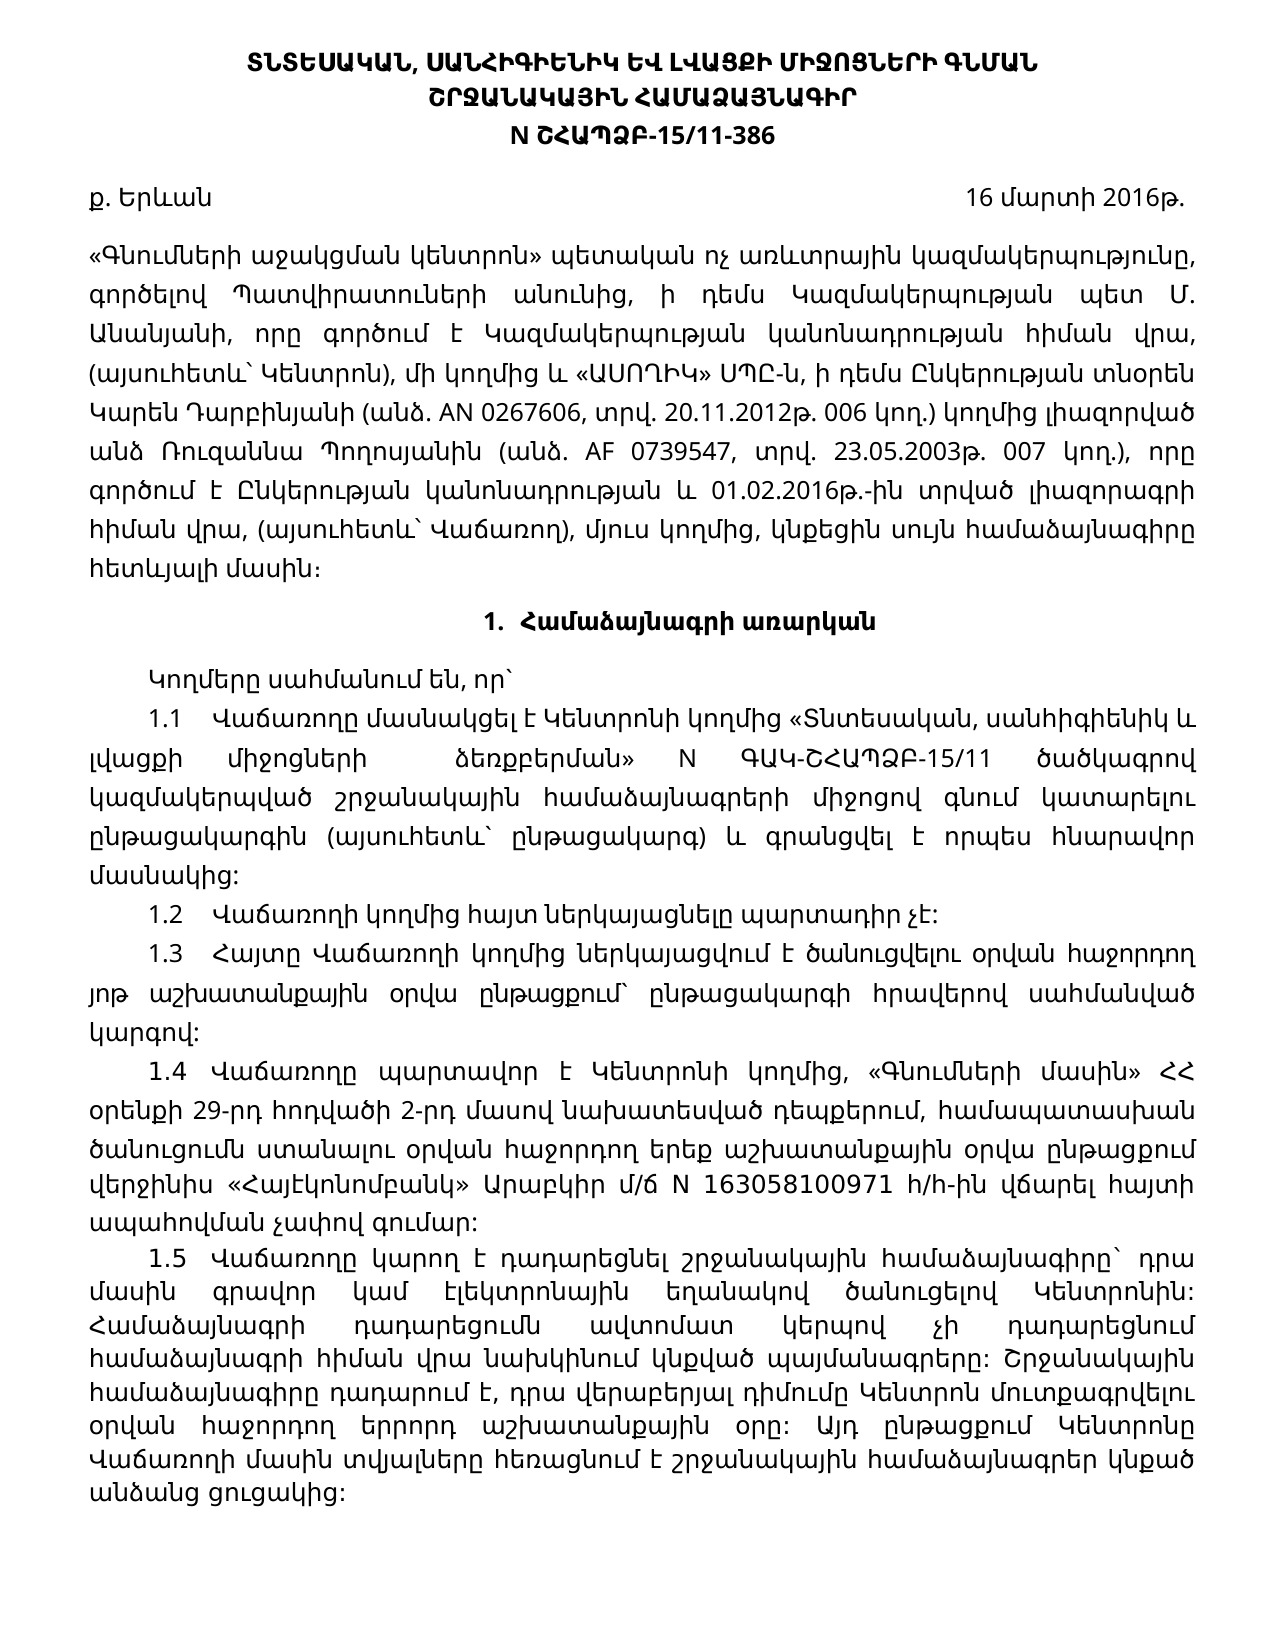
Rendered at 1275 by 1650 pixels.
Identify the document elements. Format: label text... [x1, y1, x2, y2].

text ՏՆՏԵՍԱԿԱՆ, ՍԱՆՀԻԳԻԵՆԻԿ ԵՎ ԼՎԱՑՔԻ ՄԻՋՈՑՆԵՐԻ ԳՆՄԱՆ [89, 44, 1196, 78]
text «Գնումների աջակցման կենտրոն» պետական ոչ առևտրային կազմակերպությունը, գործելով Պատվիրատուների անունից, ի դեմս Կազմակերպության պետ Մ. Անանյանի, որը գործում է Կազմակերպության կանոնադրության հիման վրա, (այսուհետև՝ Կենտրոն), մի կողմից և «ԱՍՈՂԻԿ» ՍՊԸ-ն, ի դեմս Ընկերության տնօրեն Կարեն Դարբինյանի (անձ. AN 0267606, տրվ. 20.11.2012թ. 006 կող.) կողմից լիազորված անձ Ռուզաննա Պողոսյանին (անձ. AF 0739547, տրվ. 23.05.2003թ. 007 կող.), որը գործում է Ընկերության կանոնադրության և 01.02.2016թ.-ին տրված լիազորագրի հիման վրա, (այսուհետև՝ Վաճառող), մյուս կողմից, կնքեցին սույն համաձայնագիրը հետևյալի մասին։ [89, 238, 1196, 585]
table_header 16 մարտի 2016թ. [591, 180, 1196, 218]
list Համաձայնագրի առարկան [164, 603, 1196, 637]
list Հայտը Վաճառողի կողմից ներկայացվում է ծանուցվելու օրվան հաջորդող յոթ աշխատանքային օրվա ընթացքում` ընթացակարգի հրավերով սահմանված կարգով: [89, 936, 1196, 1048]
list Վաճառողը կարող է դադարեցնել շրջանակային համաձայնագիրը` դրա մասին գրավոր կամ էլեկտրոնային եղանակով ծանուցելով Կենտրոնին: Համաձայնագրի դադարեցումն ավտոմատ կերպով չի դադարեցնում համաձայնագրի հիման վրա նախկինում կնքված պայմանագրերը: Շրջանակային համաձայնագիրը դադարում է, դրա վերաբերյալ դիմումը Կենտրոն մուտքագրվելու օրվան հաջորդող երրորդ աշխատանքային օրը: Այդ ընթացքում Կենտրոնը Վաճառողի մասին տվյալները հեռացնում է շրջանակային համաձայնագրեր կնքած անձանց ցուցակից: [89, 1244, 1196, 1508]
list Վաճառողը մասնակցել է Կենտրոնի կողմից «Տնտեսական, սանհիգիենիկ և լվացքի միջոցների ձեռքբերման» N ԳԱԿ-ՇՀԱՊՁԲ-15/11 ծածկագրով կազմակերպված շրջանակային համաձայնագրերի միջոցով գնում կատարելու ընթացակարգին (այսուհետև` ընթացակարգ) և գրանցվել է որպես հնարավոր մասնակից: [89, 701, 1196, 892]
text ՇՐՋԱՆԱԿԱՅԻՆ ՀԱՄԱՁԱՅՆԱԳԻՐ [89, 83, 1196, 113]
list Վաճառողի կողմից հայտ ներկայացնելը պարտադիր չէ: [89, 897, 1196, 931]
list Վաճառողը պարտավոր է Կենտրոնի կողմից, «Գնումների մասին» ՀՀ օրենքի 29-րդ հոդվածի 2-րդ մասով նախատեսված դեպքերում, համապատասխան ծանուցումն ստանալու օրվան հաջորդող երեք աշխատանքային օրվա ընթացքում վերջինիս «Հայէկոնոմբանկ» Արաբկիր մ/ճ N 163058100971 հ/հ-ին վճարել հայտի ապահովման չափով գումար: [89, 1054, 1196, 1239]
text N ՇՀԱՊՁԲ-15/11-386 [89, 118, 1196, 152]
text Կողմերը սահմանում են, որ` [89, 662, 1196, 696]
table_header ք. Երևան [78, 180, 591, 218]
